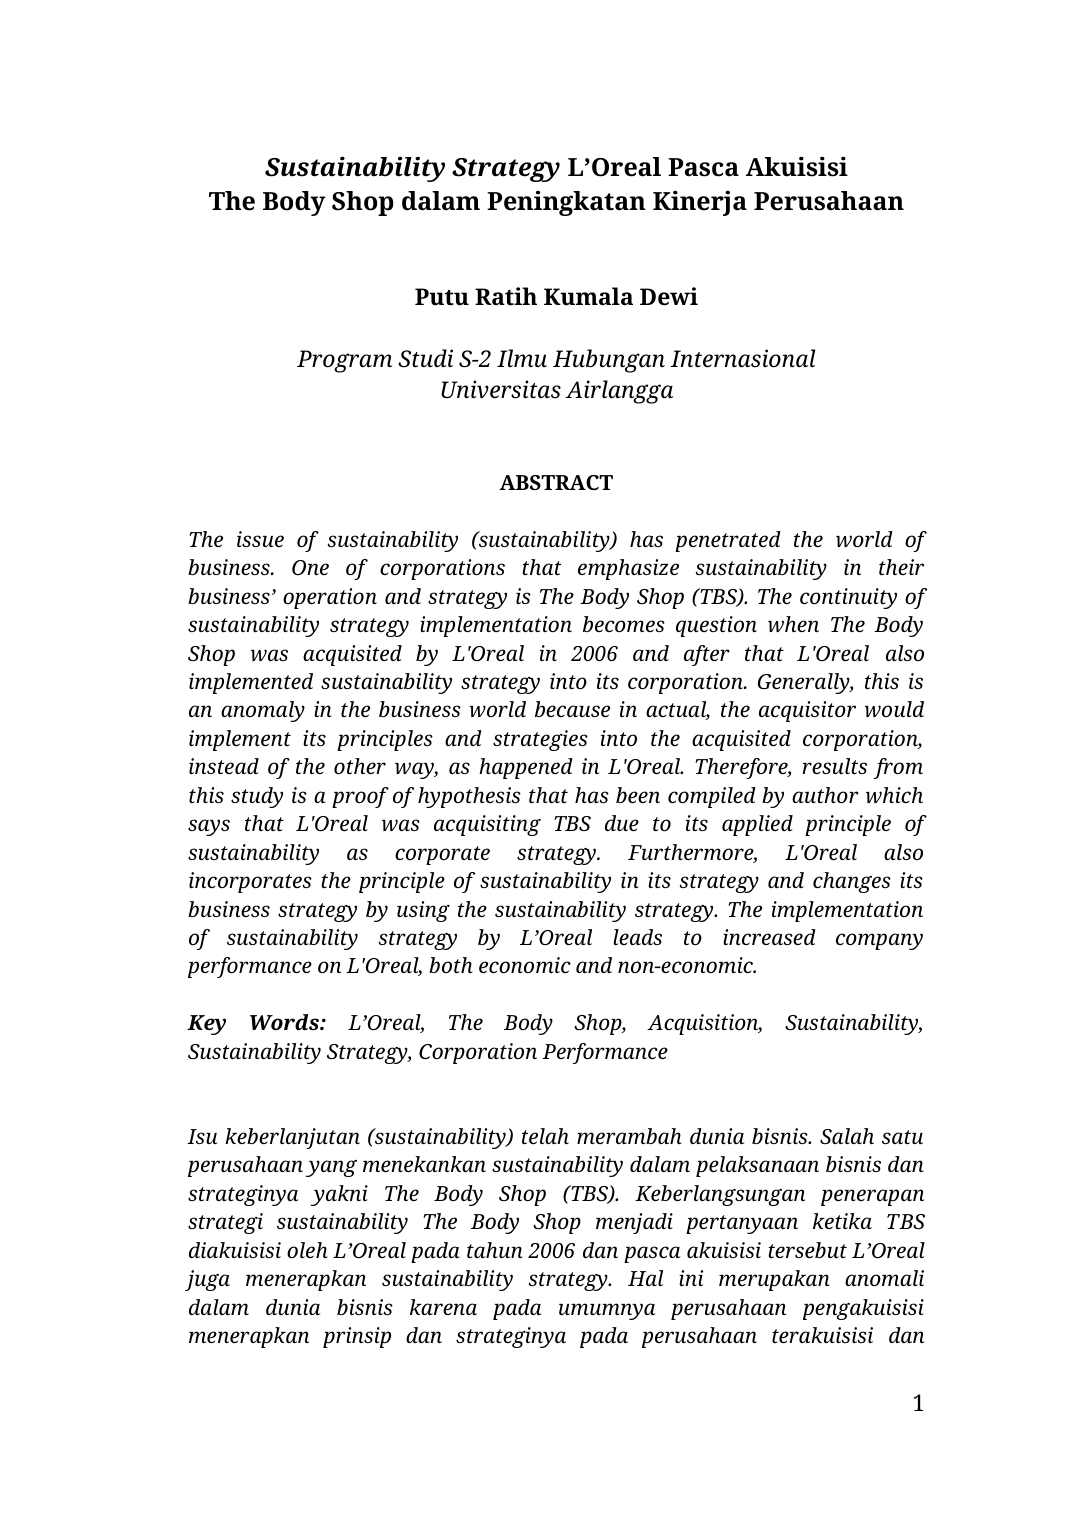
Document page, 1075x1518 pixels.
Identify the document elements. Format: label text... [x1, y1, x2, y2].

text Program Studi S-2 Ilmu Hubungan Internasional [188, 343, 925, 374]
text ABSTRACT [188, 468, 925, 497]
text Key Words: L’Oreal, The Body Shop, Acquisition, Sustainability, Sustainability Strategy, Corporation Performance [188, 1008, 925, 1065]
text The Body Shop dalam Peningkatan Kinerja Perusahaan [188, 184, 925, 218]
text Universitas Airlangga [188, 374, 925, 406]
text Putu Ratih Kumala Dewi [188, 281, 925, 312]
text The issue of sustainability (sustainability) has penetrated the world of business. One of corporations that emphasize sustainability in their business’ operation and strategy is The Body Shop (TBS). The continuity of sustainability strategy implementation becomes question when The Body Shop was acquisited by L'Oreal in 2006 and after that L'Oreal also implemented sustainability strategy into its corporation. Generally, this is an anomaly in the business world because in actual, the acquisitor would implement its principles and strategies into the acquisited corporation, instead of the other way, as happened in L'Oreal. Therefore, results from this study is a proof of hypothesis that has been compiled by author which says that L'Oreal was acquisiting TBS due to its applied principle of sustainability as corporate strategy. Furthermore, L'Oreal also incorporates the principle of sustainability in its strategy and changes its business strategy by using the sustainability strategy. The implementation of sustainability strategy by L’Oreal leads to increased company performance on L'Oreal, both economic and non-economic. [188, 525, 925, 980]
text Sustainability Strategy L’Oreal Pasca Akuisisi [188, 150, 925, 184]
